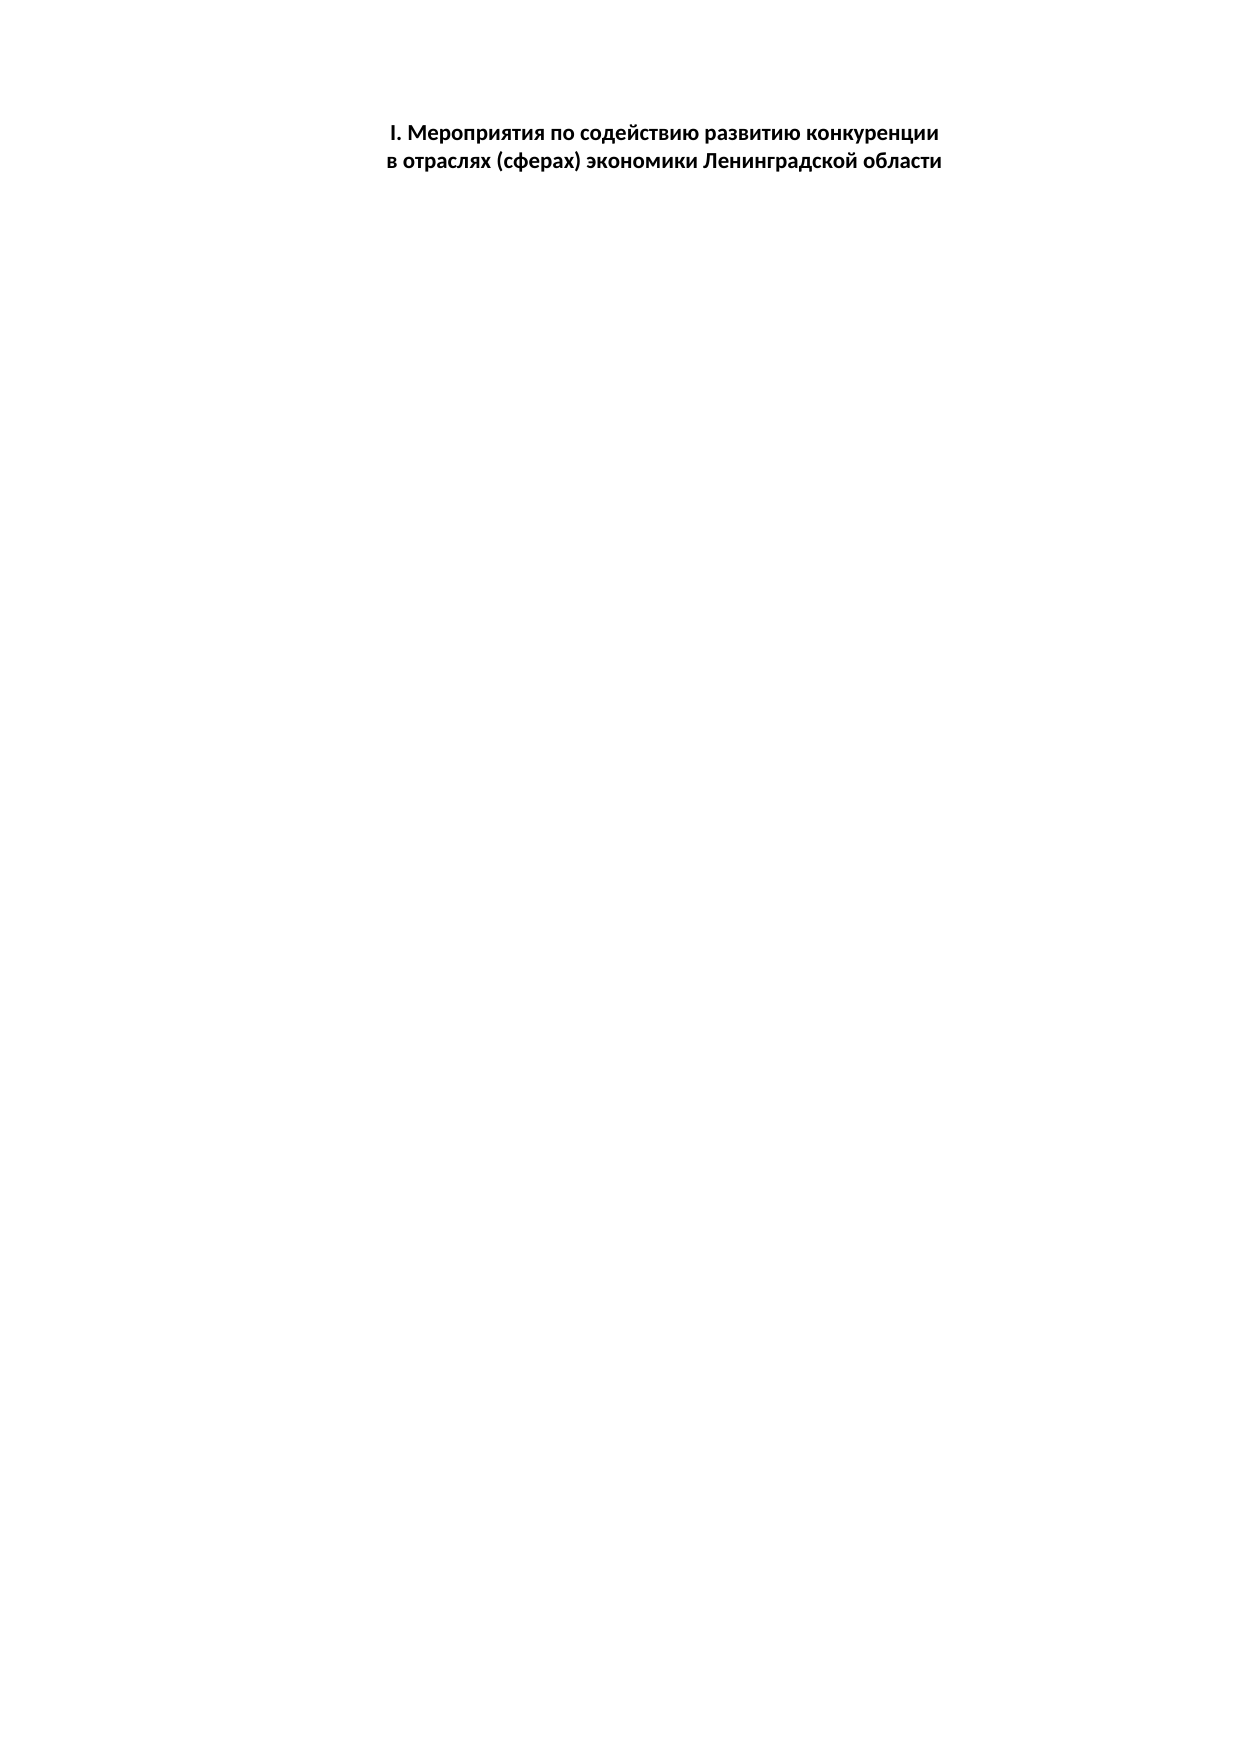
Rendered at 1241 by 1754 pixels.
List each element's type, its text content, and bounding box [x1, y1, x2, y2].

title в отраслях (сферах) экономики Ленинградской области [177, 146, 1152, 174]
title I. Мероприятия по содействию развитию конкуренции [177, 118, 1152, 146]
